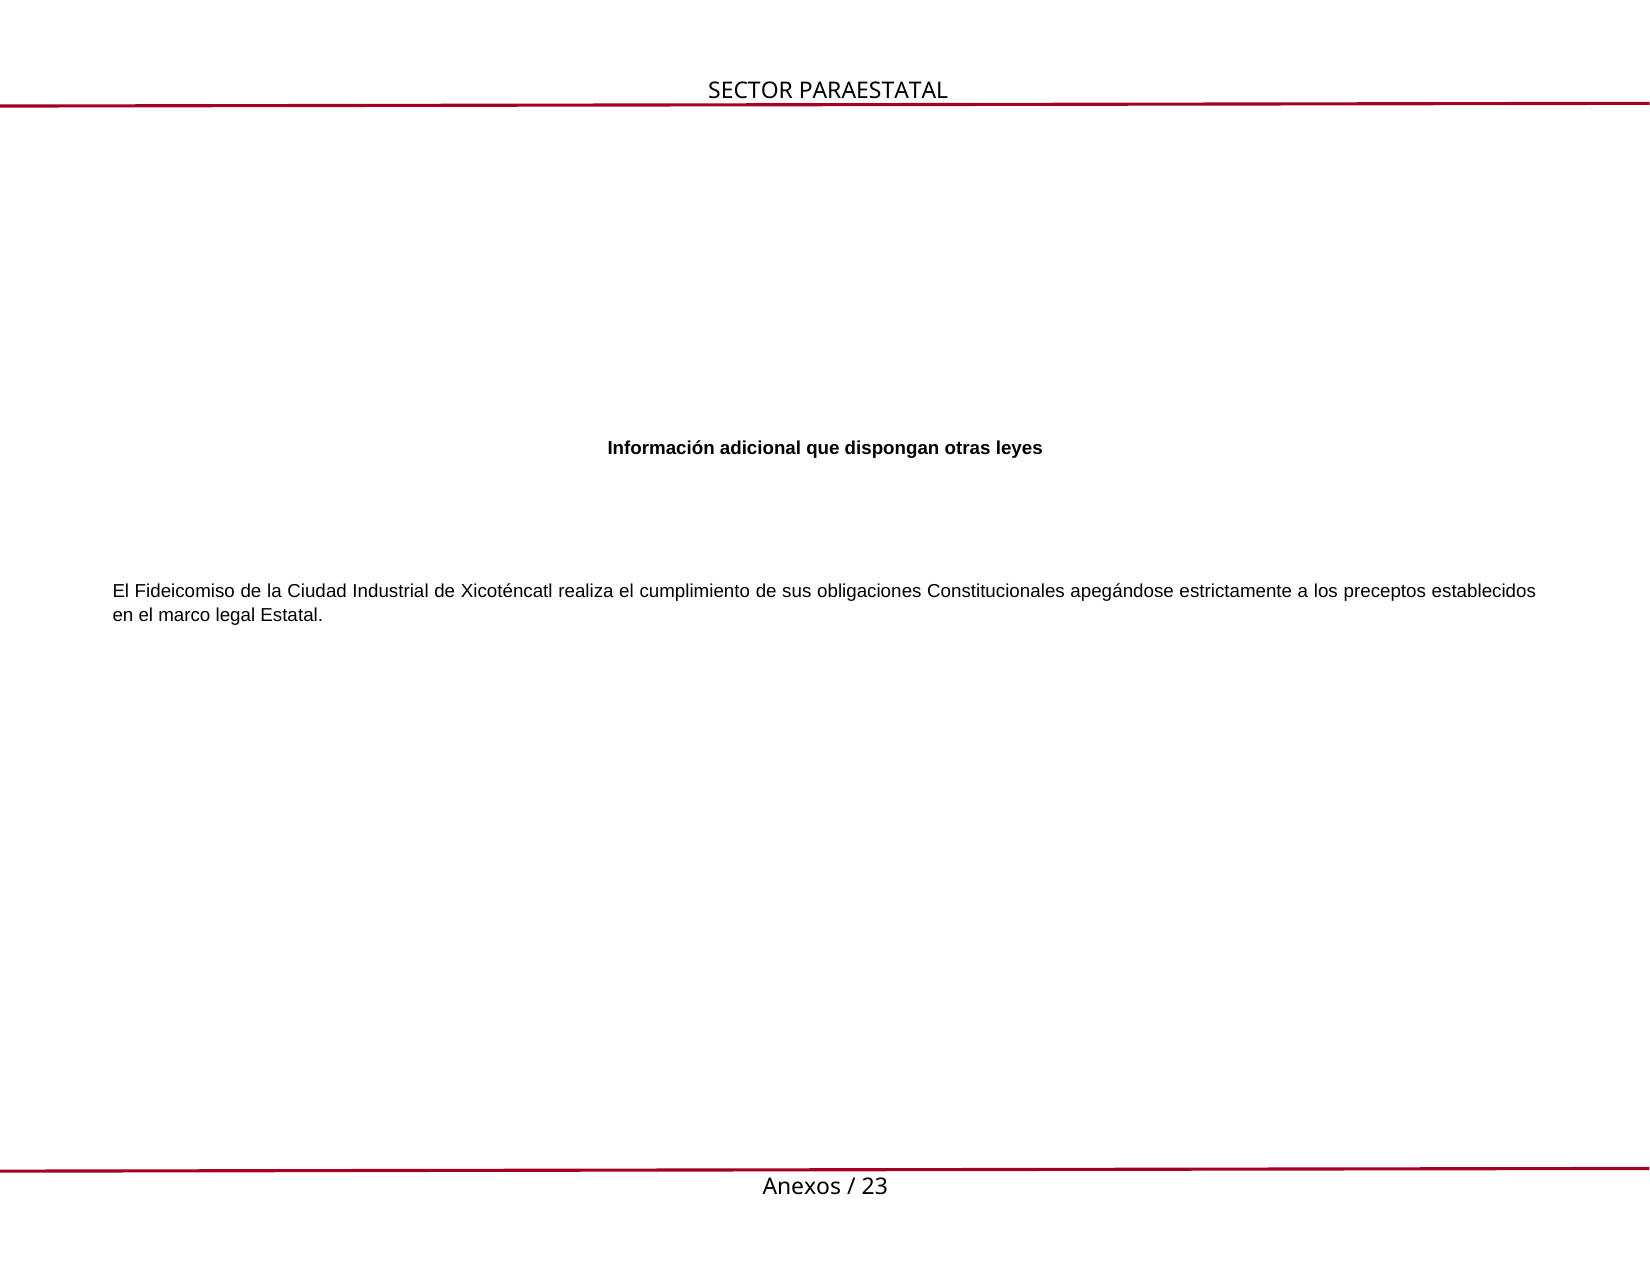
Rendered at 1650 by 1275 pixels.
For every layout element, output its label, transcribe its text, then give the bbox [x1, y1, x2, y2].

text El Fideicomiso de la Ciudad Industrial de Xicoténcatl realiza el cumplimiento de sus obligaciones Constitucionales apegándose estrictamente a los preceptos establecidos en el marco legal Estatal. [112, 579, 1538, 626]
text Información adicional que dispongan otras leyes [112, 437, 1538, 459]
